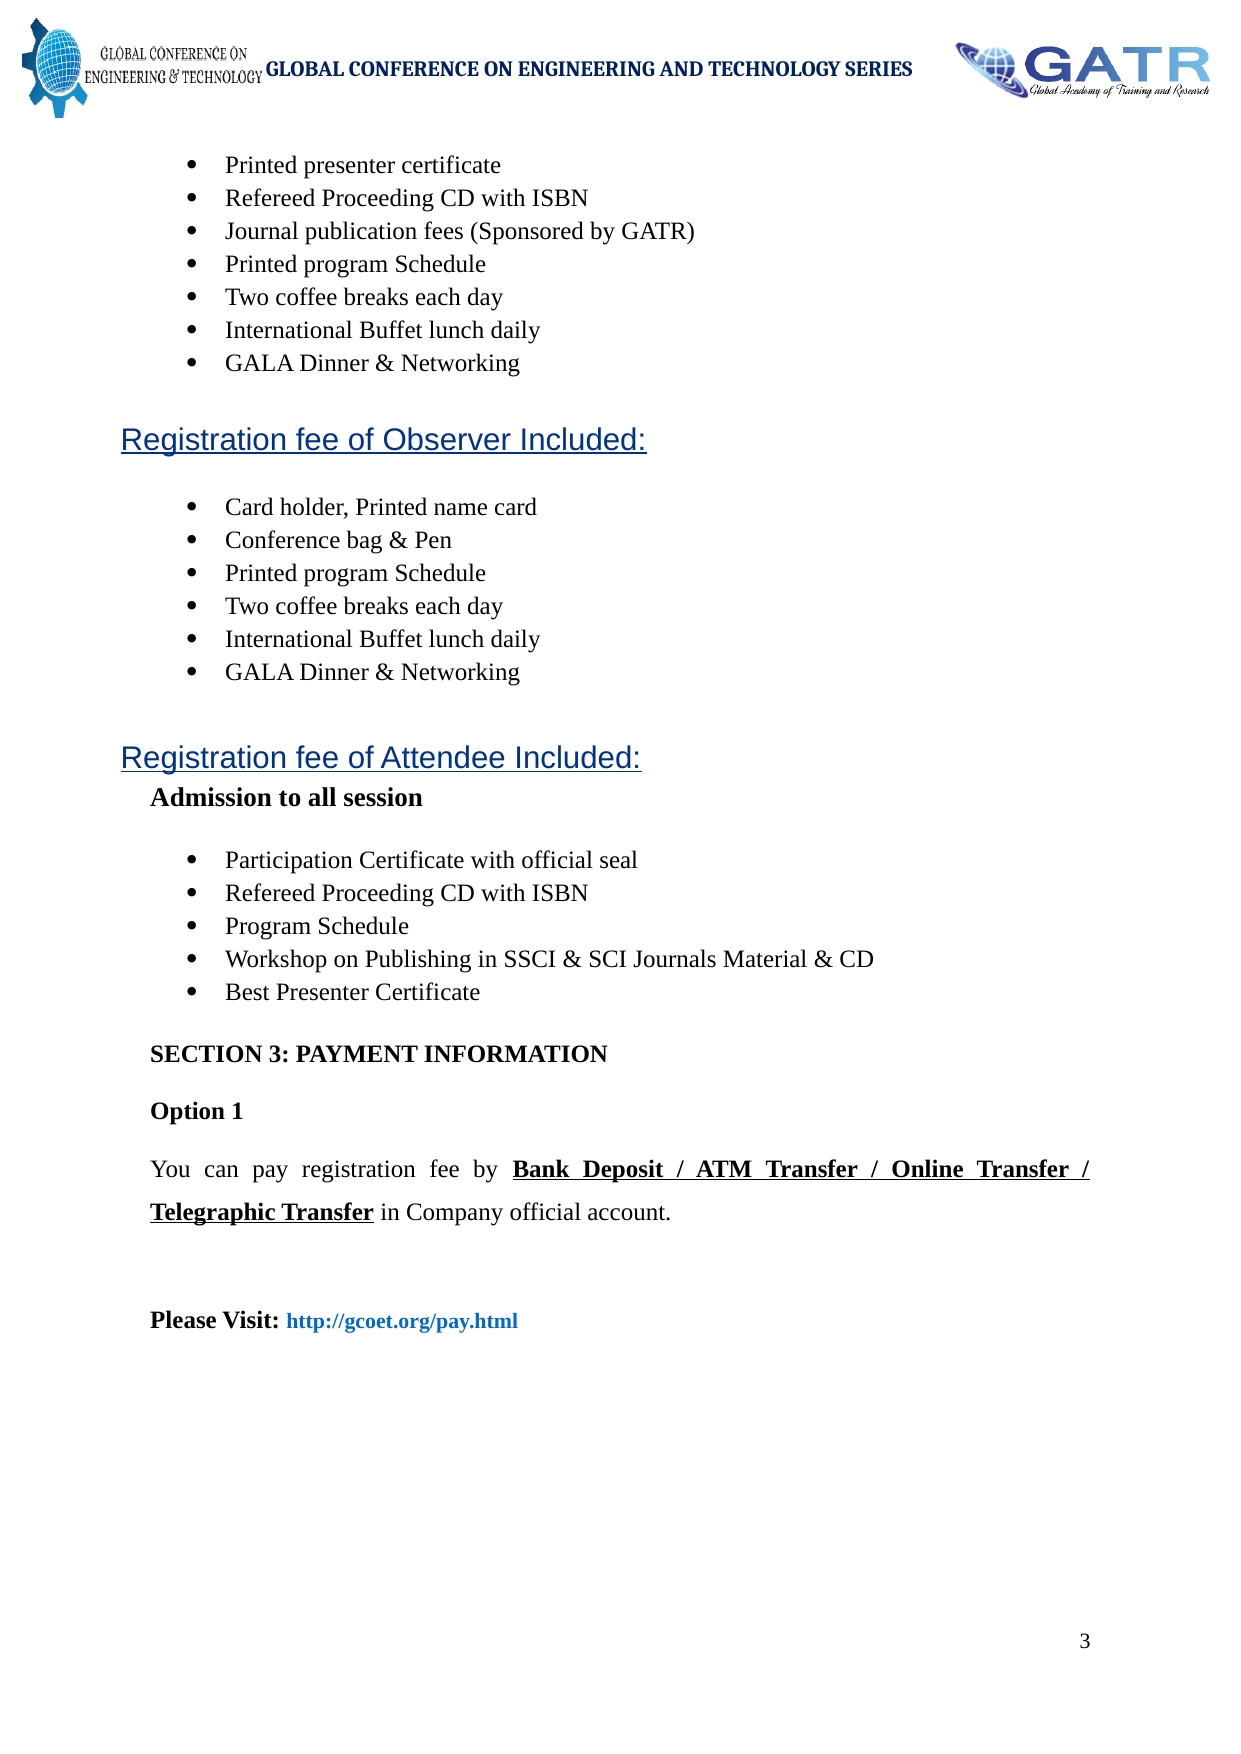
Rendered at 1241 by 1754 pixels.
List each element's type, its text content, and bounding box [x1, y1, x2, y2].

list Workshop on Publishing in SSCI & SCI Journals Material & CD [187, 944, 1090, 973]
list Participation Certificate with official seal [187, 845, 1090, 874]
list Program Schedule [187, 911, 1090, 940]
list Printed presenter certificate [187, 150, 1090, 179]
text Registration fee of Attendee Included: [120, 739, 1090, 775]
picture [950, 34, 1225, 102]
list Refereed Proceeding CD with ISBN [187, 183, 1090, 212]
text Registration fee of Observer Included: [120, 421, 1090, 456]
list GALA Dinner & Networking [187, 348, 1090, 377]
list International Buffet lunch daily [187, 624, 1090, 652]
subtitle Admission to all session [150, 781, 1090, 812]
list Conference bag & Pen [187, 525, 1090, 553]
list Printed program Schedule [187, 558, 1090, 586]
list Two coffee breaks each day [187, 591, 1090, 619]
list Journal publication fees (Sponsored by GATR) [187, 216, 1090, 245]
list Printed program Schedule [187, 249, 1090, 278]
text SECTION 3: PAYMENT INFORMATION [150, 1039, 1090, 1068]
list Card holder, Printed name card [187, 492, 1090, 520]
list Two coffee breaks each day [187, 282, 1090, 311]
picture [18, 11, 263, 122]
list GALA Dinner & Networking [187, 657, 1090, 686]
text Please Visit: http://gcoet.org/pay.html [150, 1305, 1090, 1334]
list International Buffet lunch daily [187, 315, 1090, 344]
list Best Presenter Certificate [187, 977, 1090, 1006]
text You can pay registration fee by Bank Deposit / ATM Transfer / Online Transfer / Telegraphic Transfer in Company official account. [150, 1154, 1090, 1226]
list Refereed Proceeding CD with ISBN [187, 878, 1090, 907]
text Option 1 [150, 1096, 1090, 1125]
